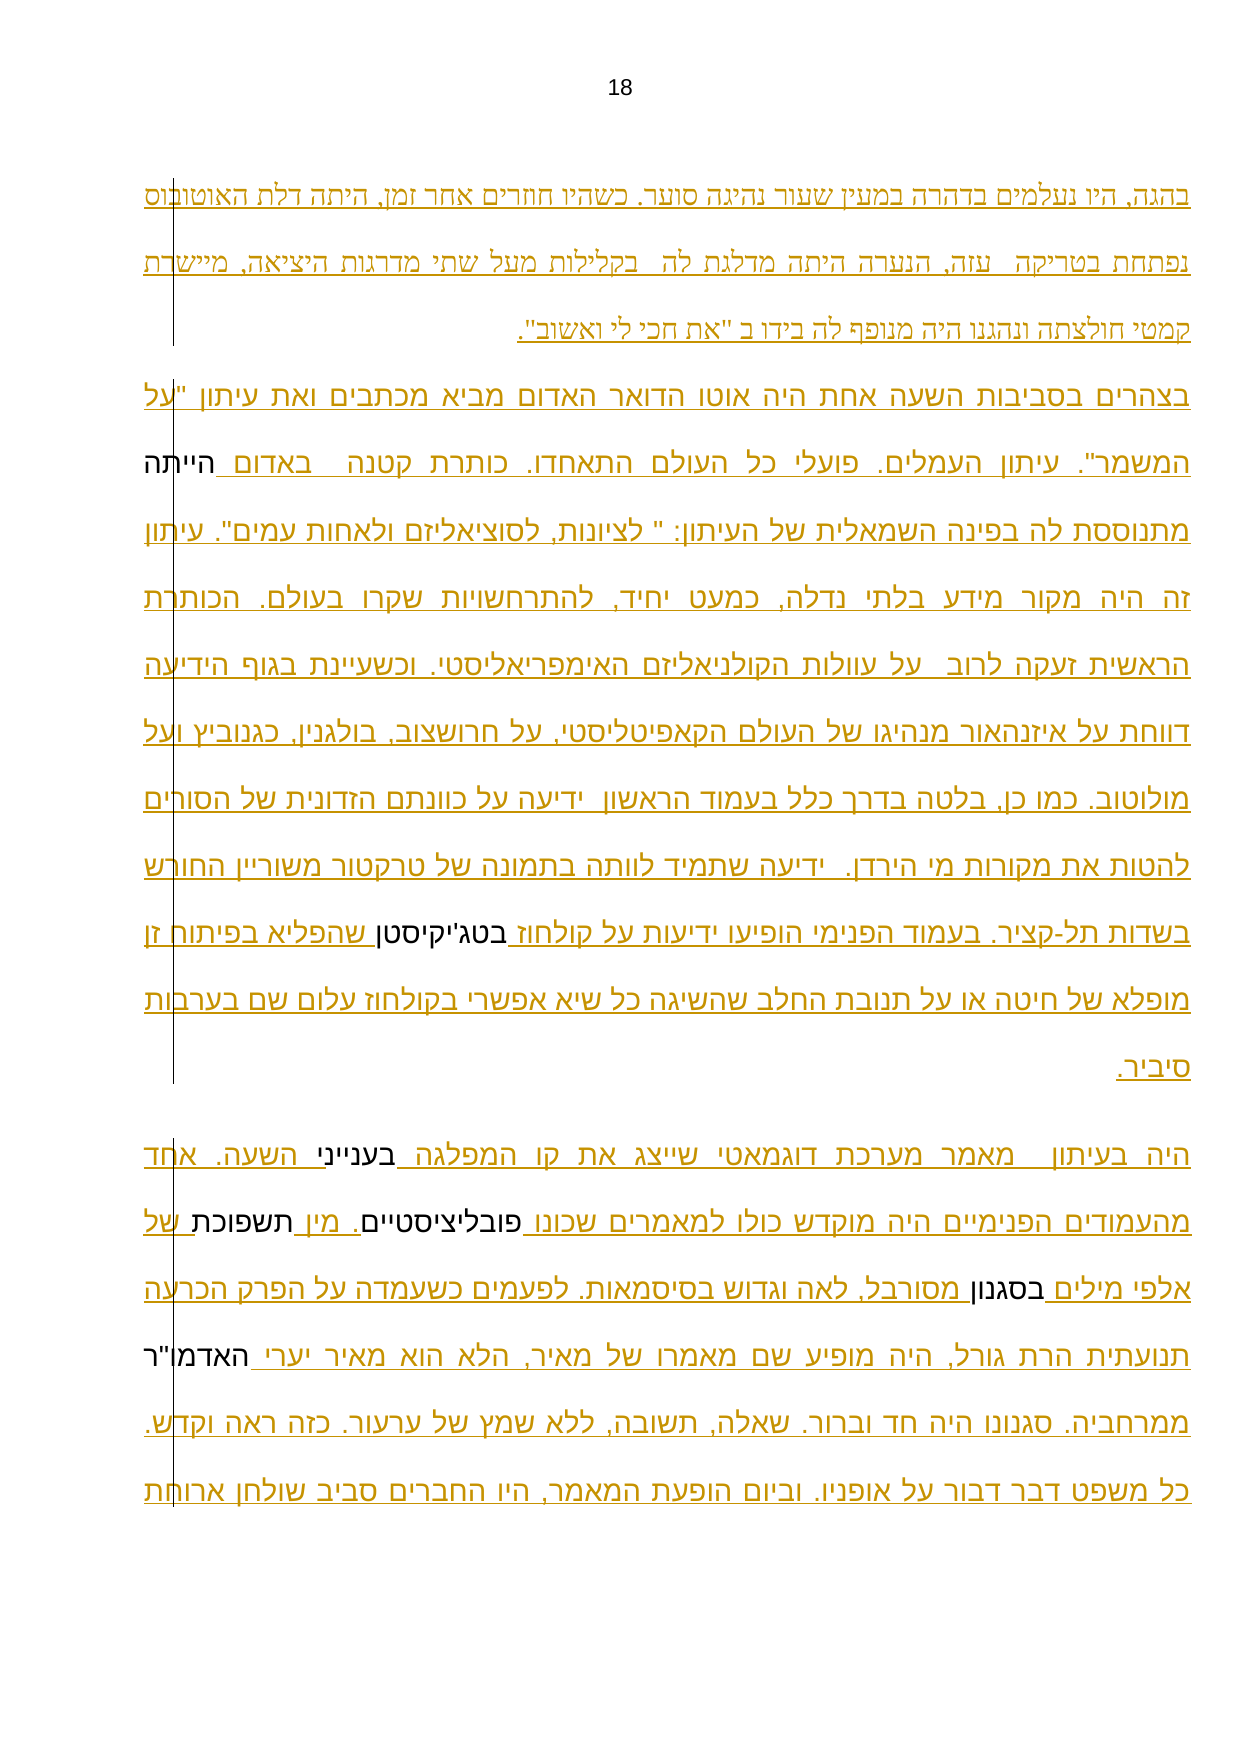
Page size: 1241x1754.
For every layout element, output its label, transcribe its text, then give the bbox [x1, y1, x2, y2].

text הייתהבטג'יקיסטן [174, 410, 1191, 543]
text הייתהבטג'יקיסטן [143, 379, 173, 409]
text הייתהבטג'יקיסטן [174, 379, 1191, 409]
text הייתהבטג'יקיסטן [174, 813, 1191, 878]
text הייתהבטג'יקיסטן [143, 813, 173, 878]
text הייתהבטג'יקיסטן [143, 879, 173, 945]
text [174, 1437, 1191, 1503]
text הייתהבטג'יקיסטן [143, 611, 173, 744]
text הייתהבטג'יקיסטן [174, 1014, 1191, 1084]
text הייתהבטג'יקיסטן [143, 746, 173, 811]
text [143, 1437, 173, 1507]
text הייתהבטג'יקיסטן [174, 746, 1191, 811]
text הייתהבטג'יקיסטן [174, 880, 1191, 1012]
text הייתהבטג'יקיסטן [143, 946, 173, 1084]
text בענייניפובליציסטייםתשפוכתבסגנוןהאדמו"ר [143, 1302, 173, 1436]
text הייתהבטג'יקיסטן [174, 544, 1191, 610]
text בענייניפובליציסטייםתשפוכתבסגנוןהאדמו"ר [174, 1138, 1191, 1436]
text הייתהבטג'יקיסטן [174, 679, 1191, 744]
text הייתהבטג'יקיסטן [143, 410, 173, 610]
text הייתהבטג'יקיסטן [174, 611, 1191, 677]
